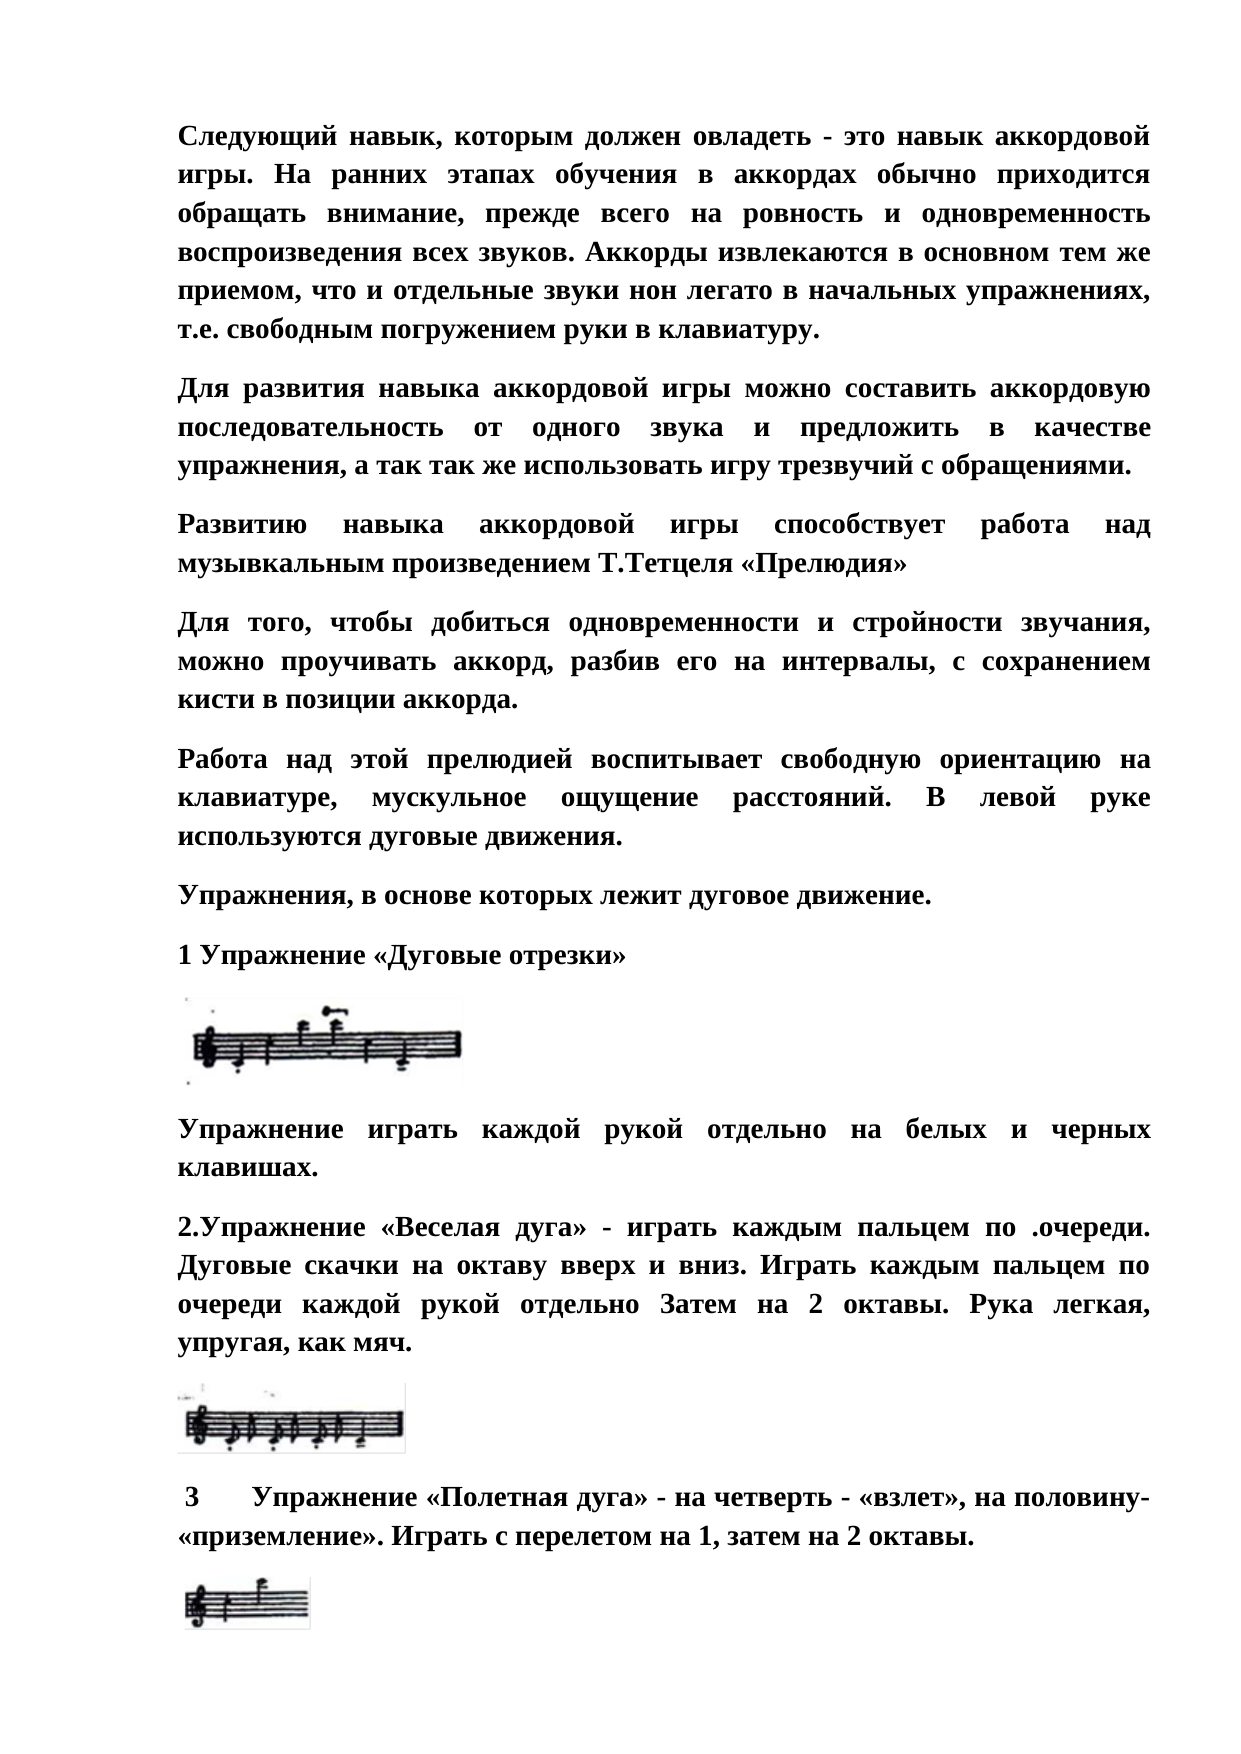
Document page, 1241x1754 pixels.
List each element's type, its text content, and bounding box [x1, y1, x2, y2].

text Упражнение играть каждой рукой отдельно на белых и черных клавишах. [177, 1111, 1152, 1183]
text 2.Упражнение «Веселая дуга» - играть каждым пальцем по .очереди. Дуговые скачки на октаву вверх и вниз. Играть каждым пальцем по очереди каждой рукой отдельно Затем на 2 октавы. Рука легкая, упругая, как мяч. [177, 1209, 1152, 1358]
picture [177, 1383, 407, 1455]
text Для развития навыка аккордовой игры можно составить аккордовую последовательность от одного звука и предложить в качестве упражнения, а так так же использовать игру трезвучий с обращениями. [177, 370, 1152, 481]
text 1 Упражнение «Дуговые отрезки» [177, 937, 1152, 970]
text Работа над этой прелюдией воспитывает свободную ориентацию на клавиатуре, мускульное ощущение расстояний. В левой руке используются дуговые движения. [177, 741, 1152, 852]
picture [184, 996, 465, 1086]
picture [184, 1577, 312, 1631]
text Развитию навыка аккордовой игры способствует работа над музывкальным произведением Т.Тетцеля «Прелюдия» [177, 507, 1152, 579]
text 3 Упражнение «Полетная дуга» - на четверть - «взлет», на половину- «приземление». Играть с перелетом на 1, затем на 2 октавы. [177, 1479, 1152, 1551]
text Упражнения, в основе которых лежит дуговое движение. [177, 877, 1152, 911]
text Для того, чтобы добиться одновременности и стройности звучания, можно проучивать аккорд, разбив его на интервалы, с сохранением кисти в позиции аккорда. [177, 604, 1152, 715]
text Следующий навык, которым должен овладеть - это навык аккордовой игры. На ранних этапах обучения в аккордах обычно приходится обращать внимание, прежде всего на ровность и одновременность воспроизведения всех звуков. Аккорды извлекаются в основном тем же приемом, что и отдельные звуки нон легато в начальных упражнениях, т.е. свободным погружением руки в клавиатуру. [177, 118, 1152, 344]
